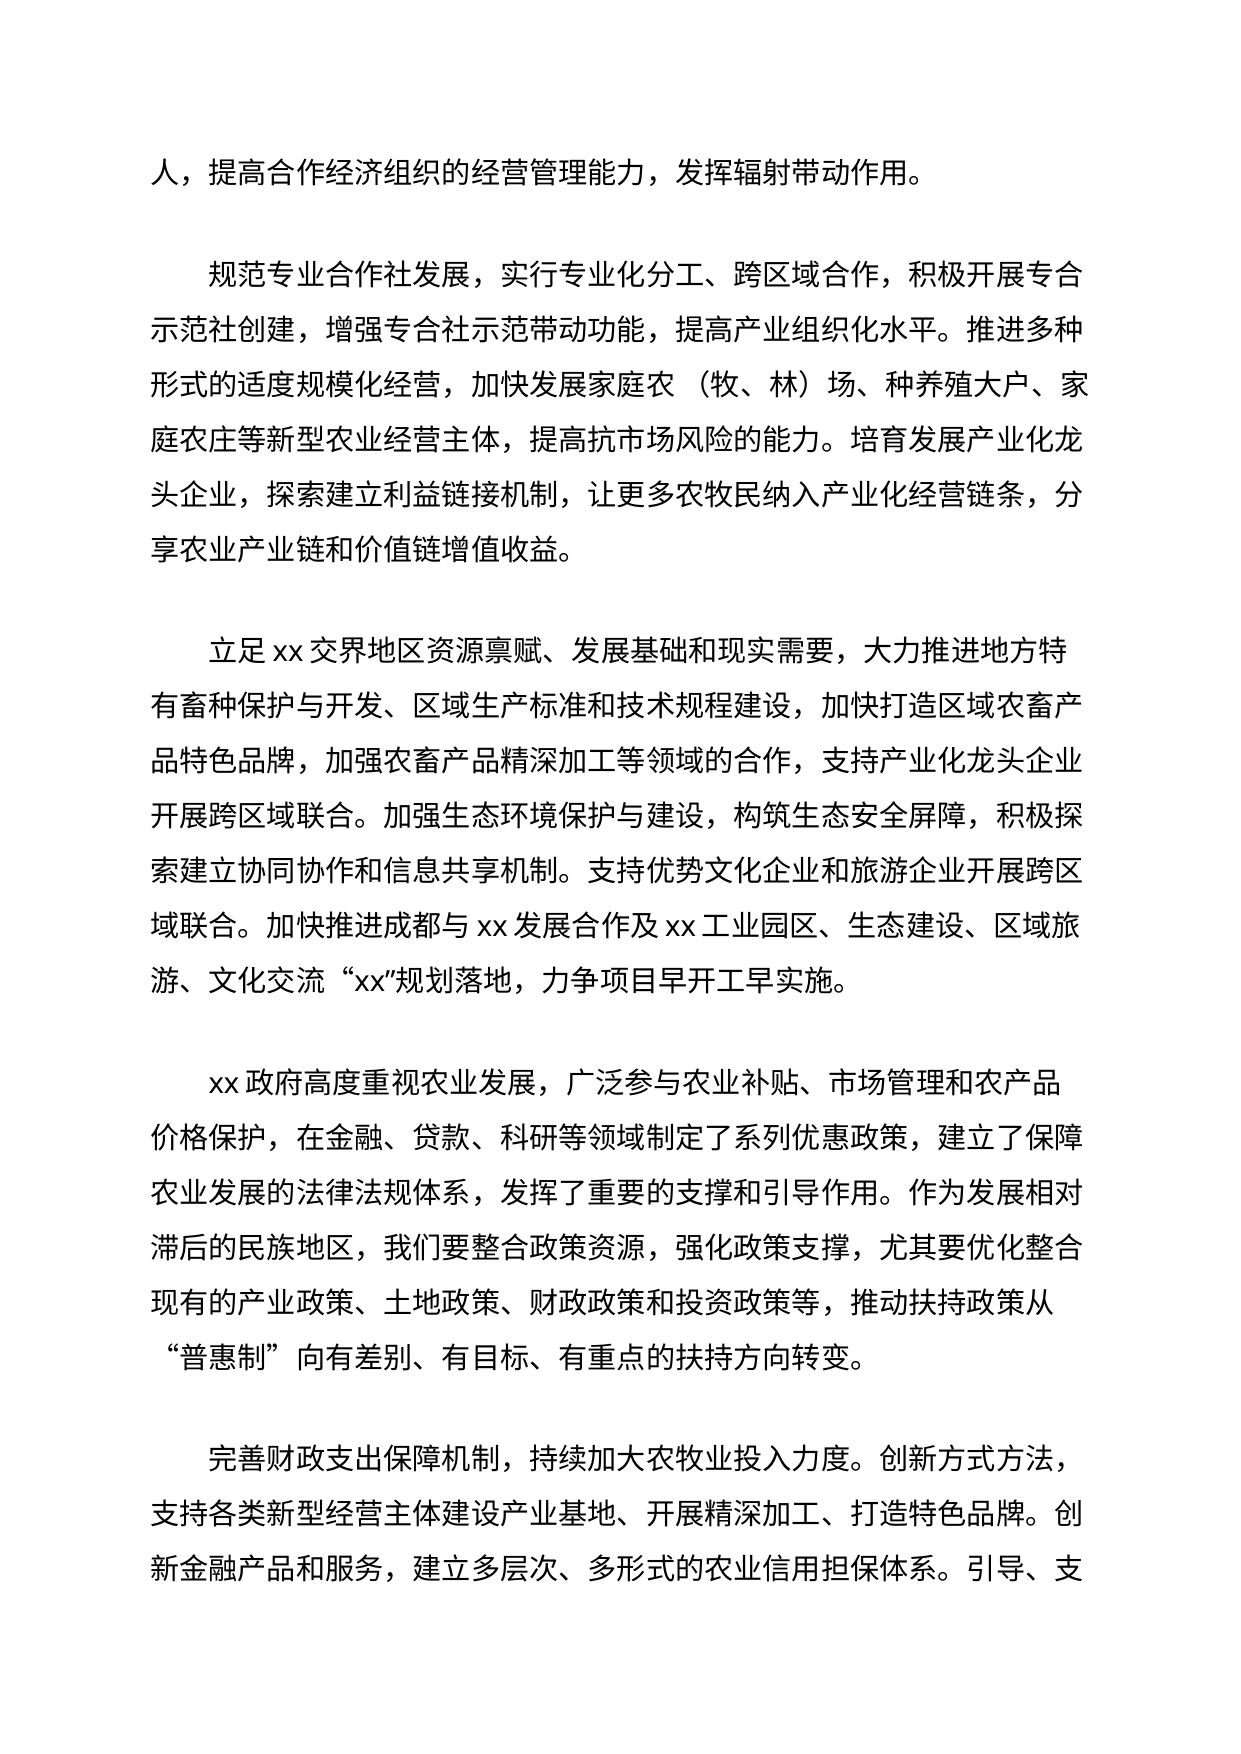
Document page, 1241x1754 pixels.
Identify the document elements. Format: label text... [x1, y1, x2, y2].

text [150, 150, 1090, 192]
text 规范专业合作社发展，实行专业化分工、跨区域合作，积极开展专合示范社创建，增强专合社示范带动功能，提高产业组织化水平。推进多种形式的适度规模化经营，加快发展家庭农 （牧、林）场、种养殖大户、家庭农庄等新型农业经营主体，提高抗市场风险的能力。培育发展产业化龙头企业，探索建立利益链接机制，让更多农牧民纳入产业化经营链条，分享农业产业链和价值链增值收益。 [150, 252, 1090, 568]
text xx政府高度重视农业发展，广泛参与农业补贴、市场管理和农产品价格保护，在金融、贷款、科研等领域制定了系列优惠政策，建立了保障农业发展的法律法规体系，发挥了重要的支撑和引导作用。作为发展相对滞后的民族地区，我们要整合政策资源，强化政策支撑，尤其要优化整合现有的产业政策、土地政策、财政政策和投资政策等，推动扶持政策从“普惠制”向有差别、有目标、有重点的扶持方向转变。 [150, 1059, 1090, 1376]
text 立足xx交界地区资源禀赋、发展基础和现实需要，大力推进地方特有畜种保护与开发、区域生产标准和技术规程建设，加快打造区域农畜产品特色品牌，加强农畜产品精深加工等领域的合作，支持产业化龙头企业开展跨区域联合。加强生态环境保护与建设，构筑生态安全屏障，积极探索建立协同协作和信息共享机制。支持优势文化企业和旅游企业开展跨区域联合。加快推进成都与xx发展合作及xx工业园区、生态建设、区域旅游、文化交流“xx”规划落地，力争项目早开工早实施。 [150, 628, 1090, 1000]
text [150, 1436, 1090, 1588]
